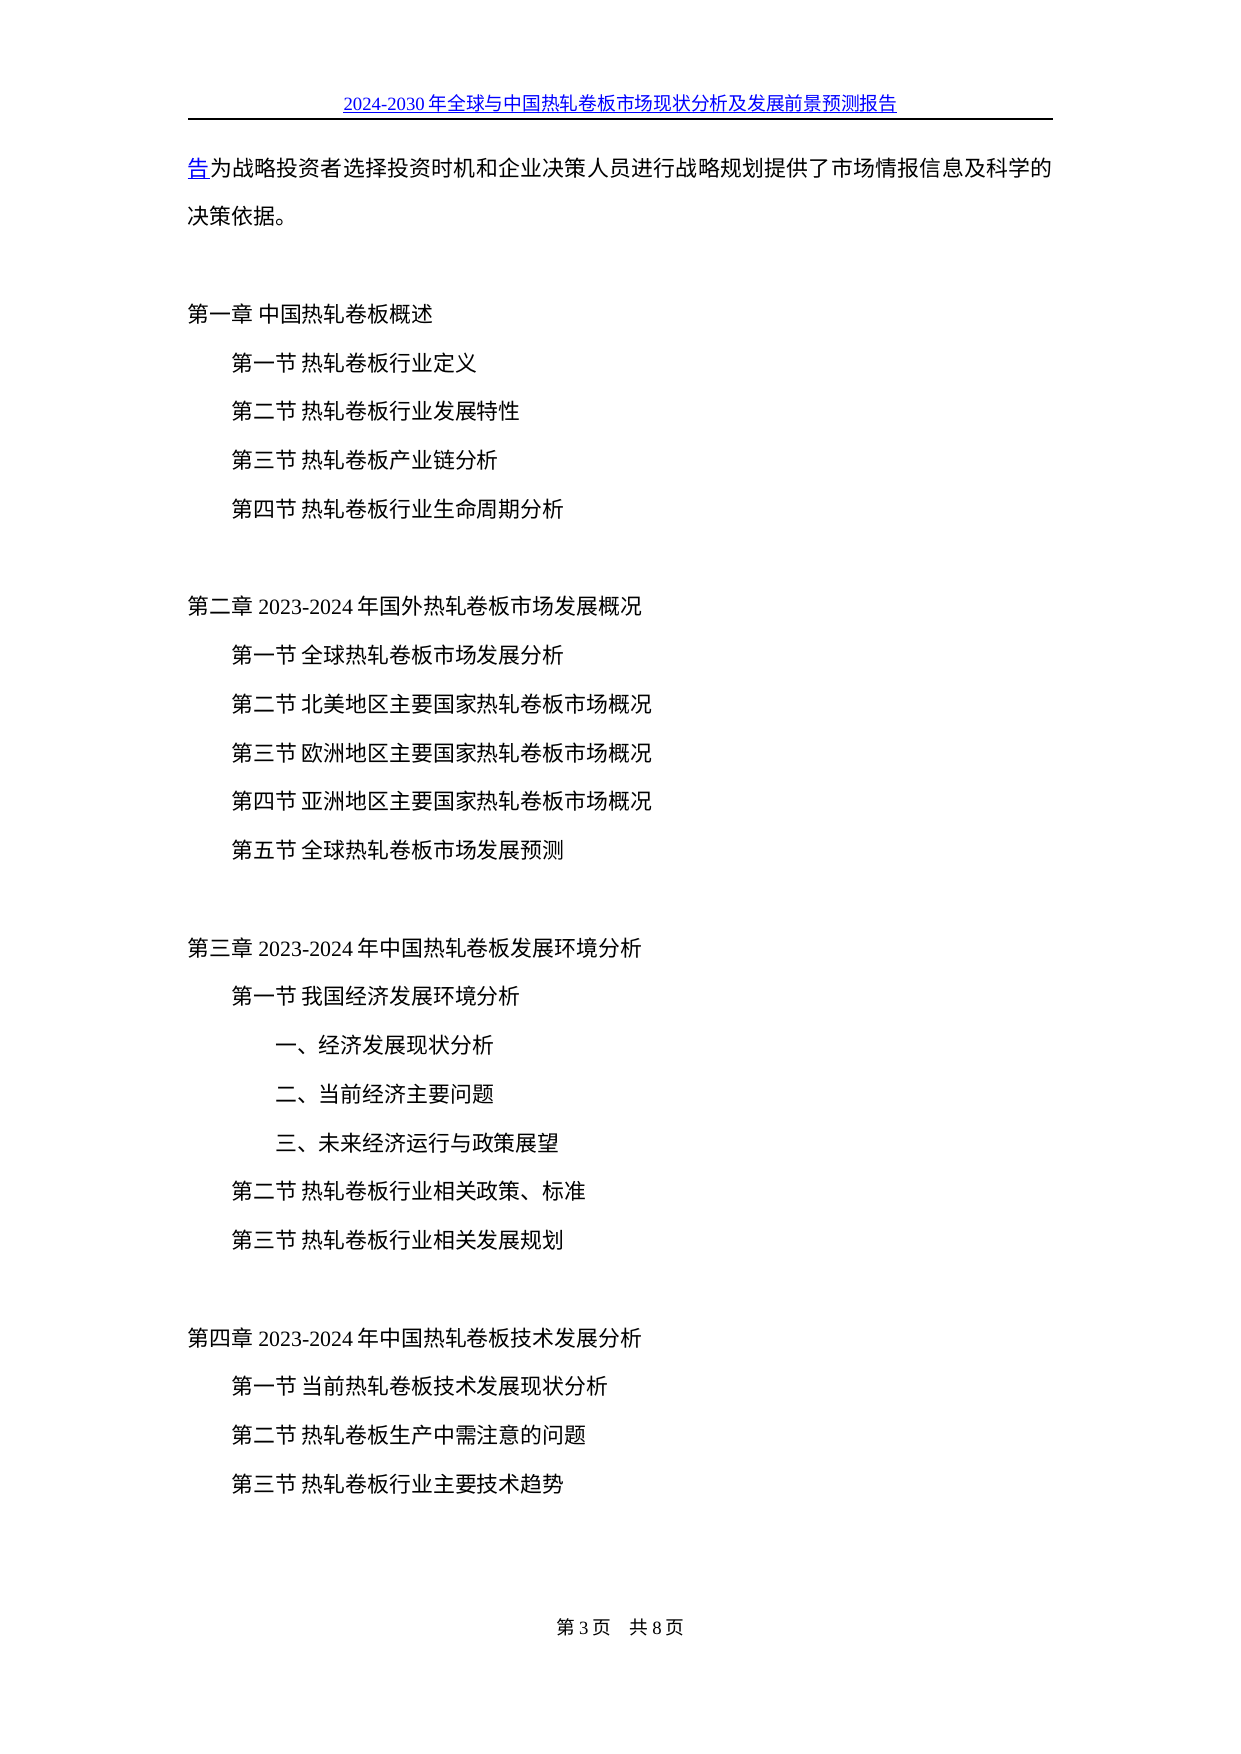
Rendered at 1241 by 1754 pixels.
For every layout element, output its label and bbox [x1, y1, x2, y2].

text [187, 150, 1053, 1499]
